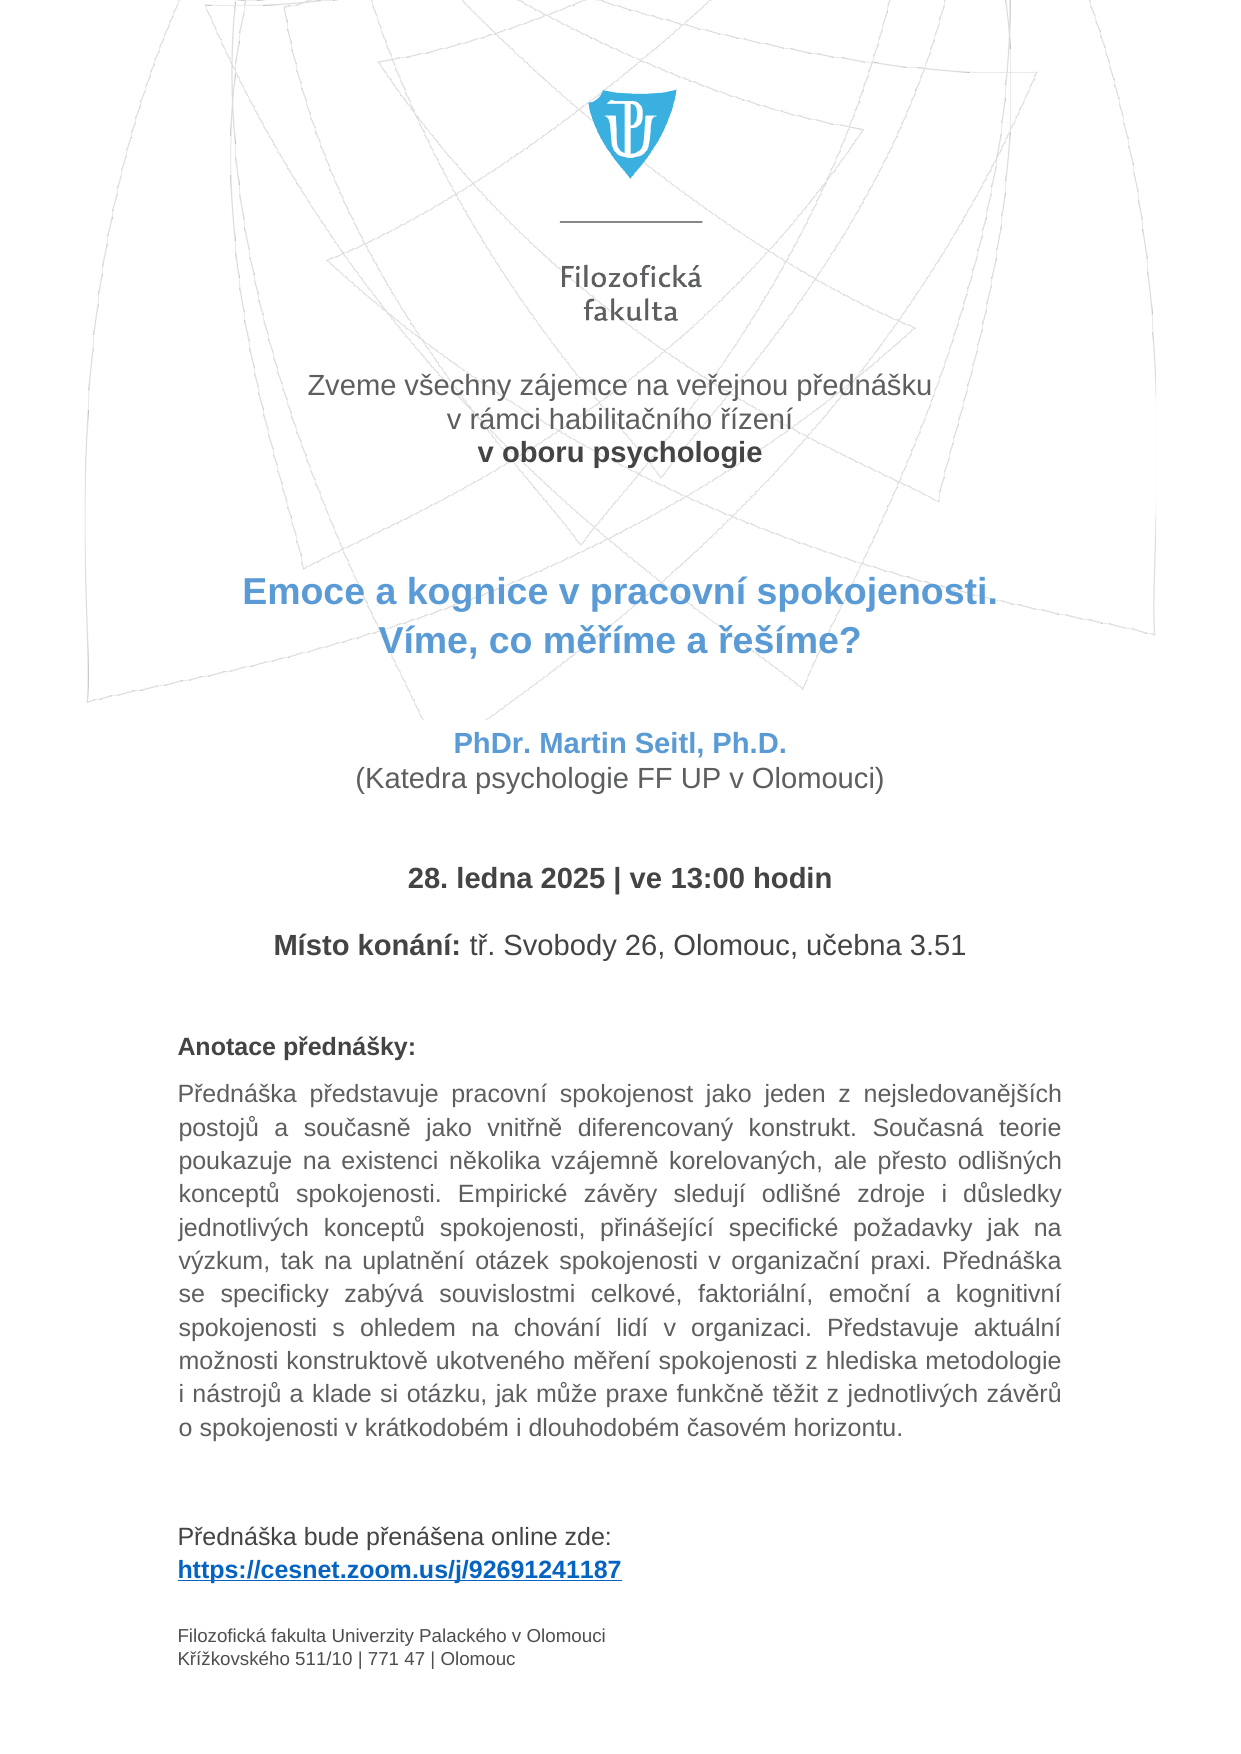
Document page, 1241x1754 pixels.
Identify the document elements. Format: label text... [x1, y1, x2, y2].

text Víme, co měříme a řešíme? [177, 618, 1063, 662]
text Přednáška představuje pracovní spokojenost jako jeden z nejsledovanějších postojů a současně jako vnitřně diferencovaný konstrukt. Současná teorie poukazuje na existenci několika vzájemně korelovaných, ale přesto odlišných konceptů spokojenosti. Empirické závěry sledují odlišné zdroje i důsledky jednotlivých konceptů spokojenosti, přinášející specifické požadavky jak na výzkum, tak na uplatnění otázek spokojenosti v organizační praxi. Přednáška se specificky zabývá souvislostmi celkové, faktoriální, emoční a kognitivní spokojenosti s ohledem na chování lidí v organizaci. Představuje aktuální možnosti konstruktově ukotveného měření spokojenosti z hlediska metodologie i nástrojů a klade si otázku, jak může praxe funkčně těžit z jednotlivých závěrů o spokojenosti v krátkodobém i dlouhodobém časovém horizontu. [177, 1076, 1063, 1443]
subtitle PhDr. Martin Seitl, Ph.D. [177, 720, 1063, 762]
text 28. ledna 2025 | ve 13:00 hodin [177, 862, 1063, 895]
text Zveme všechny zájemce na veřejnou přednášku [177, 369, 1063, 402]
text https://cesnet.zoom.us/j/92691241187 [177, 1555, 1063, 1584]
picture [84, 0, 1157, 757]
text Místo konání: tř. Svobody 26, Olomouc, učebna 3.51 [177, 928, 1063, 962]
text v oboru psychologie [177, 436, 1063, 469]
text Anotace přednášky: [177, 1028, 1063, 1062]
text (Katedra psychologie FF UP v Olomouci) [177, 762, 1063, 795]
text v rámci habilitačního řízení [177, 402, 1063, 436]
text Přednáška bude přenášena online zde: [177, 1522, 1063, 1551]
text Emoce a kognice v pracovní spokojenosti. [177, 569, 1063, 612]
